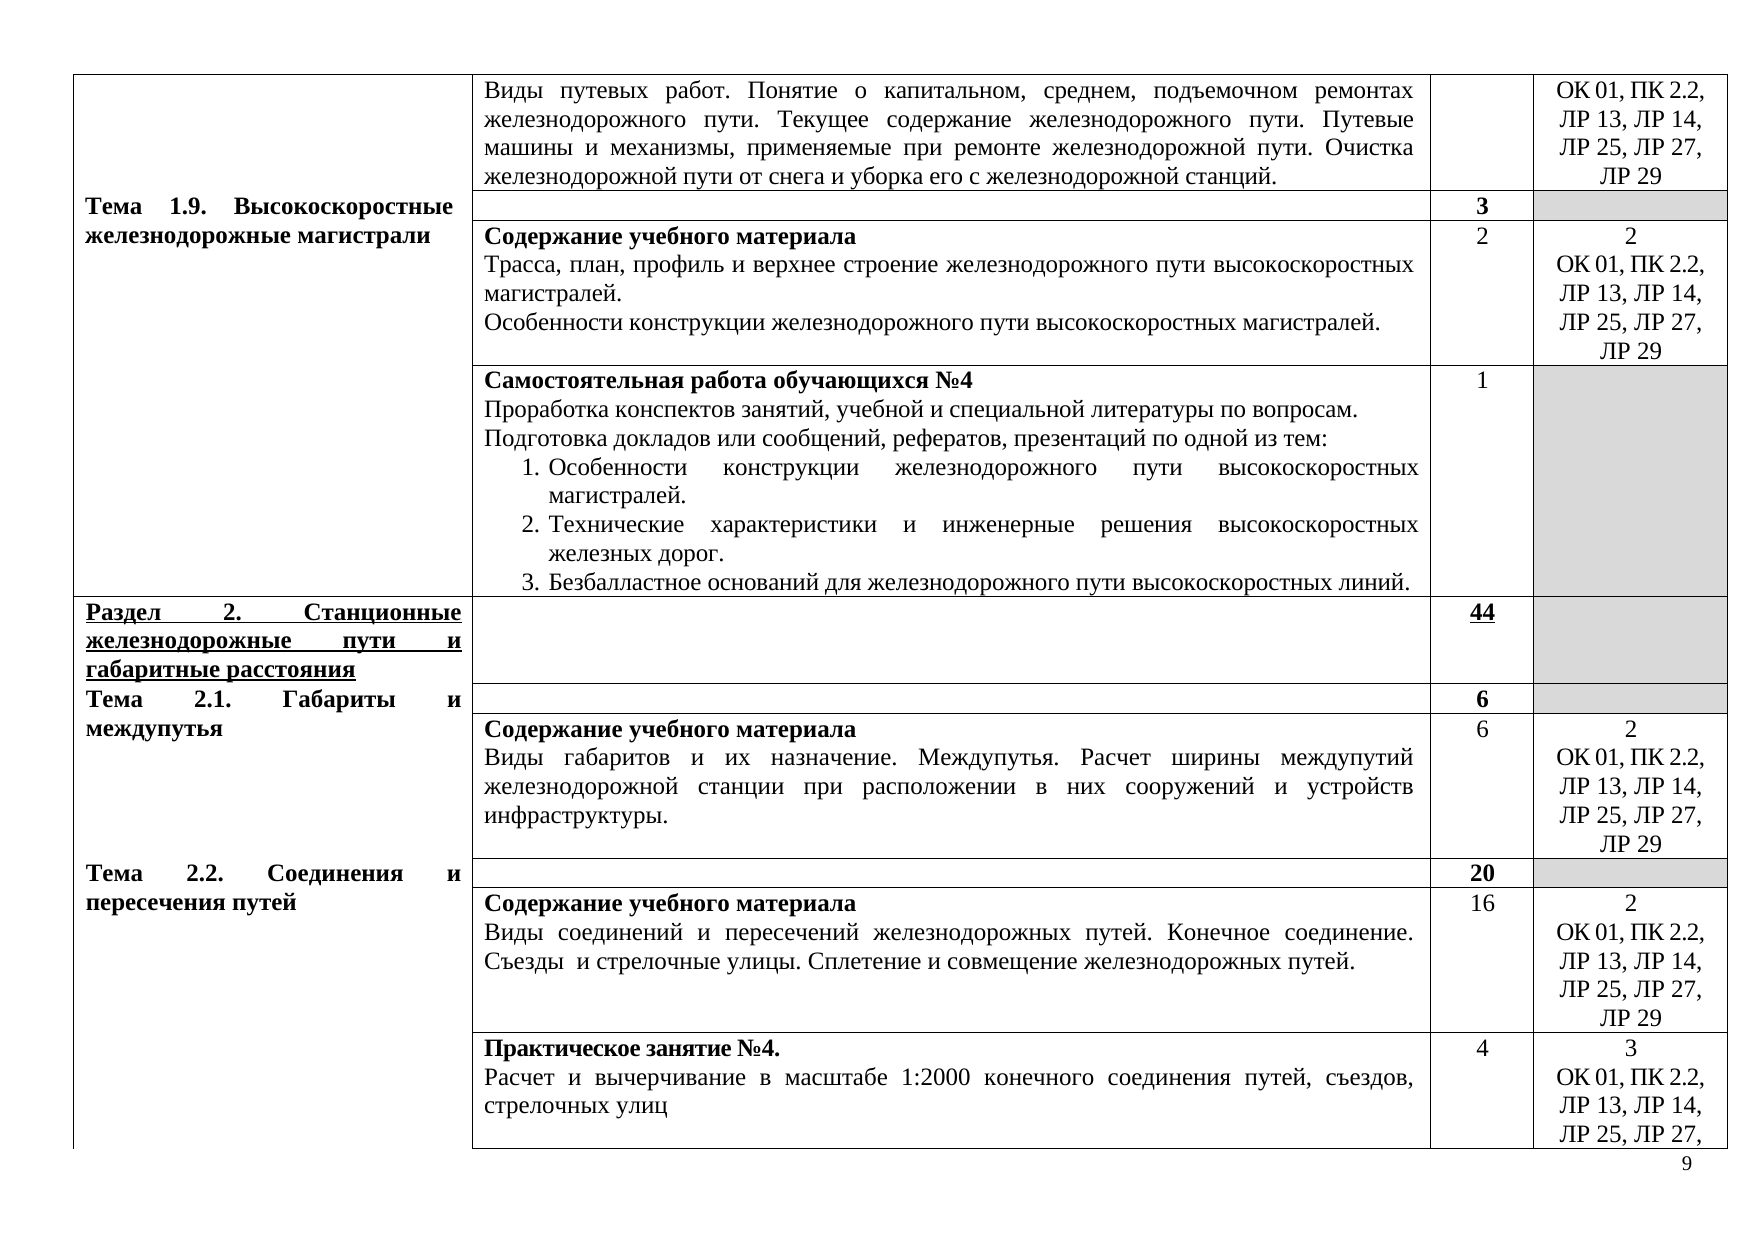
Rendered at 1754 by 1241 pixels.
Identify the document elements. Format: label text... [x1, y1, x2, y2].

table_cell [473, 859, 484, 887]
table_cell 16 [1431, 888, 1533, 1032]
table_cell [1534, 191, 1727, 220]
table_cell 2 [1431, 221, 1533, 364]
table_cell Тема 2.2. Соединения и пересечения путей [74, 859, 472, 1148]
table_cell 4 [1431, 1033, 1533, 1148]
table_cell [1414, 191, 1430, 220]
table_cell [1534, 366, 1727, 596]
table_cell 1 [1431, 366, 1533, 596]
table_cell 3 [1431, 191, 1533, 220]
table_cell 20 [1431, 859, 1533, 887]
table_cell Тема 1.9. Высокоскоростные железнодорожные магистрали [74, 191, 472, 596]
table_cell [473, 597, 1430, 683]
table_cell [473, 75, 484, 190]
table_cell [1534, 1033, 1727, 1148]
table_cell [473, 684, 484, 713]
table_cell [1534, 684, 1727, 713]
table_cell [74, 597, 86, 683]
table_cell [1534, 75, 1727, 190]
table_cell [1534, 221, 1727, 364]
table_cell 2 ОК 01, ПК 2.2, ЛР 13, ЛР 14, ЛР 25, ЛР 27, ЛР 29 [1534, 888, 1727, 1032]
table_cell [473, 191, 484, 220]
table_cell Тема 2.1. Габариты и междупутья [74, 684, 472, 857]
table_cell Содержание учебного материала Виды габаритов и их назначение. Междупутья. Расчет ширины междупутий железнодорожной станции при расположении в них сооружений и устройств инфраструктуры. [473, 714, 1430, 857]
table_cell 2 ОК 01, ПК 2.2, ЛР 13, ЛР 14, ЛР 25, ЛР 27, ЛР 29 [1534, 714, 1727, 857]
table_cell Содержание учебного материала Виды соединений и пересечений железнодорожных путей. Конечное соединение. Съезды и стрелочные улицы. Сплетение и совмещение железнодорожных путей. [473, 888, 1430, 1032]
table_cell 6 [1431, 684, 1533, 713]
table_cell 6 [1431, 714, 1533, 857]
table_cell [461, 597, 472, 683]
table_cell Самостоятельная работа обучающихся №4 Проработка конспектов занятий, учебной и специальной литературы по вопросам. Подготовка докладов или сообщений, рефератов, презентаций по одной из тем: Особенности конструкции железнодорожного пути высокоскоростных магистралей. Технические характеристики и инженерные решения высокоскоростных железных дорог. Безбалластное оснований для железнодорожного пути высокоскоростных линий. [473, 366, 1430, 596]
table_cell [1414, 684, 1430, 713]
table_cell Содержание учебного материала Трасса, план, профиль и верхнее строение железнодорожного пути высокоскоростных магистралей. Особенности конструкции железнодорожного пути высокоскоростных магистралей. [473, 221, 1430, 364]
table_cell [1414, 859, 1430, 887]
table_cell [1534, 597, 1727, 683]
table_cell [473, 1033, 1430, 1148]
table_cell 44 [1431, 597, 1533, 683]
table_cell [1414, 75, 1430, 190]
table_cell [1534, 859, 1727, 887]
table_cell 2 [1431, 75, 1533, 190]
